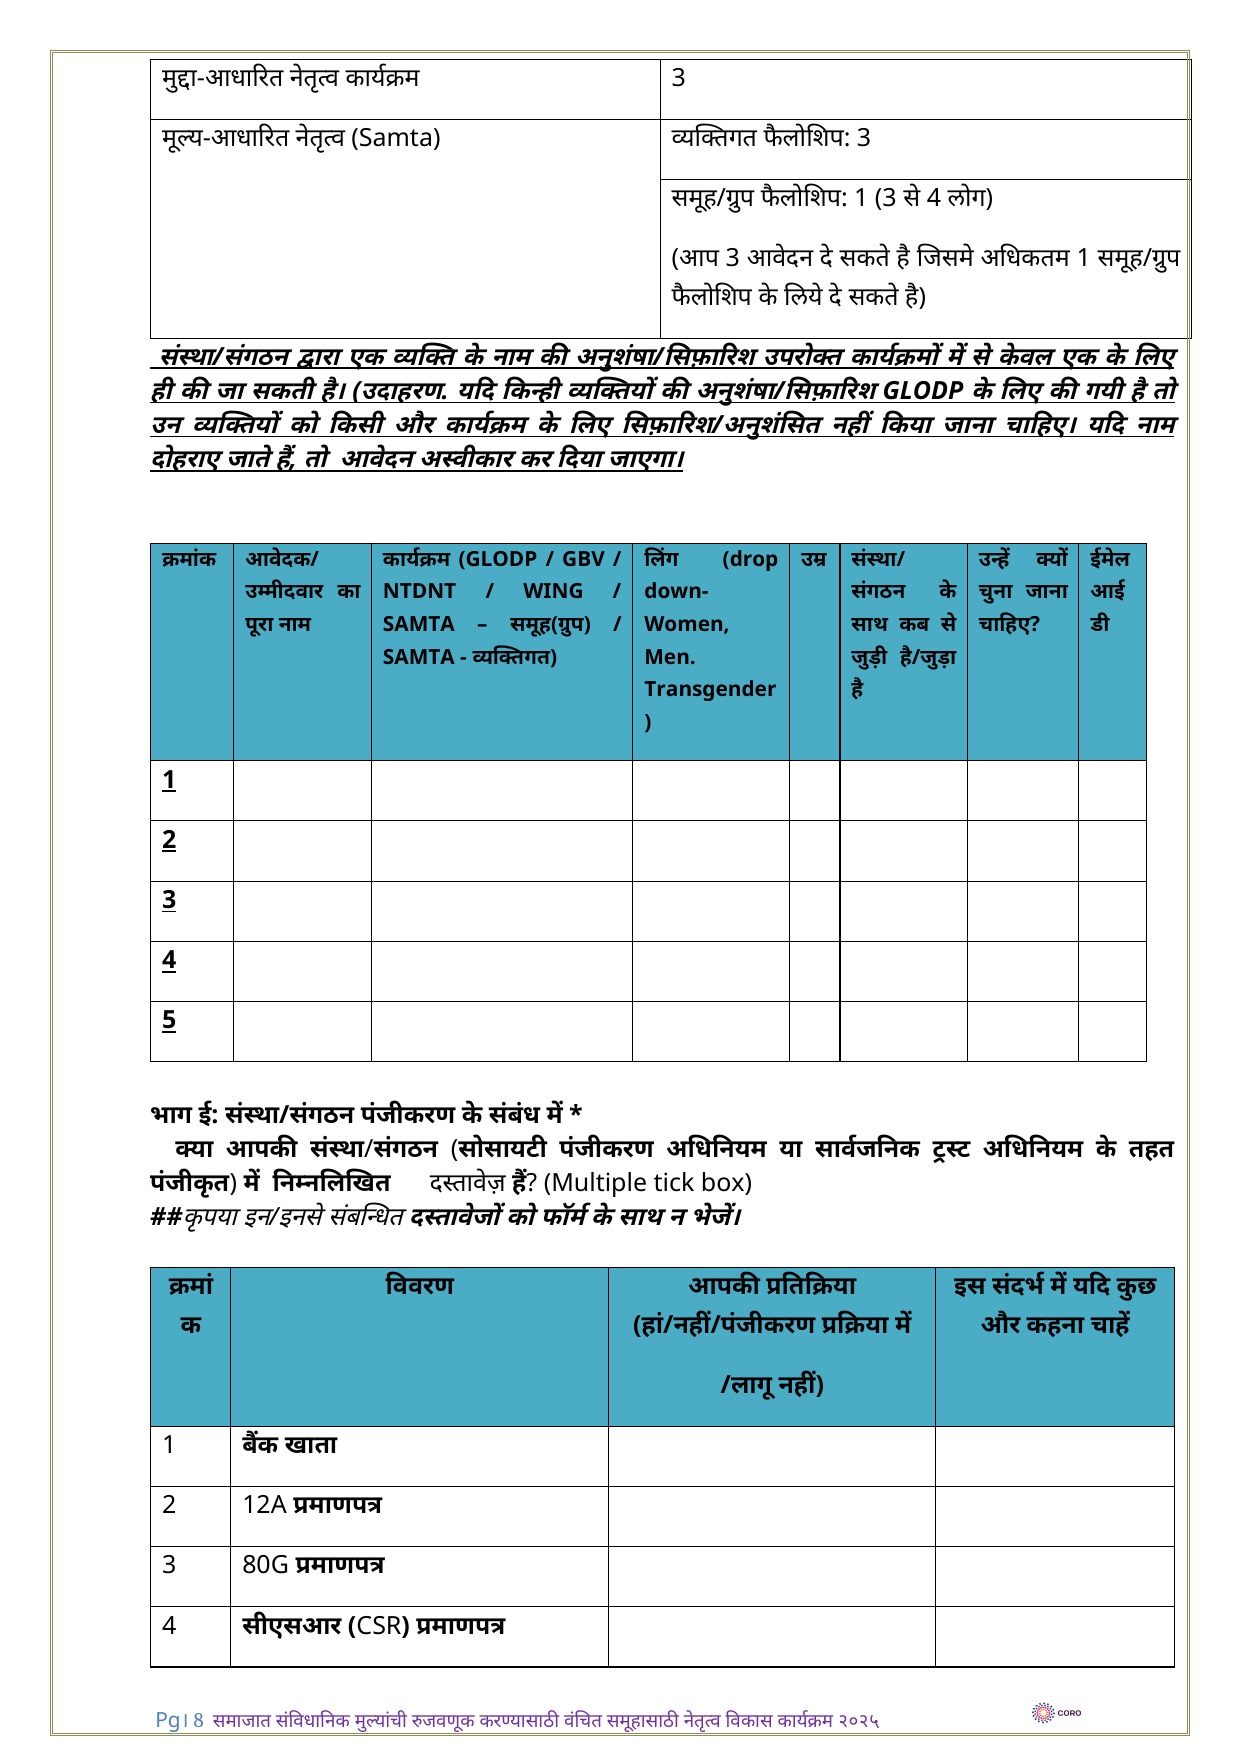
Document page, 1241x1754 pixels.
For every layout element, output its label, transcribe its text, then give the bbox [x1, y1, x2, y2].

table_cell [234, 942, 371, 1001]
table_cell 1 [151, 1427, 230, 1486]
table_cell [234, 1002, 371, 1061]
table_cell [790, 942, 839, 1001]
table_cell [1079, 821, 1146, 881]
table_cell 1 [151, 761, 233, 820]
table_cell [841, 821, 967, 881]
table_cell [234, 761, 371, 820]
table_cell [936, 1607, 1174, 1666]
table_cell [234, 821, 371, 881]
table_cell [609, 1547, 935, 1606]
table_cell [372, 1002, 632, 1061]
table_cell [633, 761, 789, 820]
table_cell [968, 761, 1078, 820]
table_cell 12A प्रमाणपत्र [231, 1487, 608, 1546]
table_cell 3 [151, 1547, 230, 1606]
table_cell 2 [151, 1487, 230, 1546]
text संस्था/संगठन द्वारा एक व्यक्ति के नाम की अनुशंषा/सिफ़ारिश उपरोक्त कार्यक्रमों में से केवल एक के लिए ही की जा सकती है। (उदाहरण. यदि किन्ही व्यक्तियों की अनुशंषा/सिफ़ारिश GLODP के लिए की गयी है तो उन व्यक्तियों को किसी और कार्यक्रम के लिए सिफ़ारिश/अनुशंसित नहीं किया जाना चाहिए। यदि नाम दोहराए जाते हैं, तो आवेदन अस्वीकार कर दिया जाएगा। [150, 369, 1174, 402]
table_cell [1079, 1002, 1146, 1061]
text संस्था/संगठन द्वारा एक व्यक्ति के नाम की अनुशंषा/सिफ़ारिश उपरोक्त कार्यक्रमों में से केवल एक के लिए ही की जा सकती है। (उदाहरण. यदि किन्ही व्यक्तियों की अनुशंषा/सिफ़ारिश GLODP के लिए की गयी है तो उन व्यक्तियों को किसी और कार्यक्रम के लिए सिफ़ारिश/अनुशंसित नहीं किया जाना चाहिए। यदि नाम दोहराए जाते हैं, तो आवेदन अस्वीकार कर दिया जाएगा। [150, 437, 1174, 475]
table_cell [1079, 882, 1146, 941]
table_cell [841, 1002, 967, 1061]
table_cell [372, 942, 632, 1001]
table_cell मूल्य-आधारित नेतृत्व (Samta) [151, 120, 660, 338]
picture [1028, 1700, 1085, 1728]
table_header इस संदर्भ में यदि कुछ और कहना चाहें [936, 1268, 1174, 1426]
table_cell [633, 821, 789, 881]
table_cell [372, 761, 632, 820]
table_header आवेदक/उम्मीदवार का पूरा नाम [234, 544, 371, 760]
table_cell [968, 821, 1078, 881]
table_cell [372, 821, 632, 881]
table_cell [790, 882, 839, 941]
table_cell [790, 821, 839, 881]
table_cell [609, 1487, 935, 1546]
table_cell 4 [151, 1607, 230, 1666]
table_cell [790, 1002, 839, 1061]
table_header लिंग (drop down- Women, Men. Transgender) [633, 544, 789, 760]
table_cell [633, 942, 789, 1001]
table_cell 2 [151, 821, 233, 881]
table_cell 80G प्रमाणपत्र [231, 1547, 608, 1606]
table_header विवरण [231, 1268, 608, 1426]
table_cell [968, 942, 1078, 1001]
table_cell [1079, 942, 1146, 1001]
table_cell [936, 1547, 1174, 1606]
table_cell [790, 761, 839, 820]
table_cell समूह/ग्रुप फैलोशिप: 1 (3 से 4 लोग) (आप 3 आवेदन दे सकते है जिसमे अधिकतम 1 समूह/ग्रुप फैलोशिप के लिये दे सकते है) [661, 180, 1187, 338]
table_cell [841, 942, 967, 1001]
table_cell [372, 882, 632, 941]
table_cell मुद्दा-आधारित नेतृत्व कार्यक्रम [151, 60, 660, 119]
table_cell [968, 882, 1078, 941]
table_cell [1079, 761, 1146, 820]
table_header उम्र [790, 544, 839, 760]
table_cell [936, 1487, 1174, 1546]
text भाग ई: संस्था/संगठन पंजीकरण के संबंध में * [150, 1096, 1174, 1130]
table_cell [609, 1427, 935, 1486]
table_header क्रमांक [151, 544, 233, 760]
table_cell [234, 882, 371, 941]
text ##कृपया इन/इनसे संबन्धित दस्तावेजों को फॉर्म के साथ न भेजें। [150, 1198, 1174, 1233]
text संस्था/संगठन द्वारा एक व्यक्ति के नाम की अनुशंषा/सिफ़ारिश उपरोक्त कार्यक्रमों में से केवल एक के लिए ही की जा सकती है। (उदाहरण. यदि किन्ही व्यक्तियों की अनुशंषा/सिफ़ारिश GLODP के लिए की गयी है तो उन व्यक्तियों को किसी और कार्यक्रम के लिए सिफ़ारिश/अनुशंसित नहीं किया जाना चाहिए। यदि नाम दोहराए जाते हैं, तो आवेदन अस्वीकार कर दिया जाएगा। [150, 403, 1174, 436]
table_cell व्यक्तिगत फैलोशिप: 3 [661, 120, 1187, 179]
table_cell बैंक खाता [231, 1427, 608, 1486]
table_cell 3 [661, 60, 1187, 119]
table_cell 3 [151, 882, 233, 941]
table_header कार्यक्रम (GLODP / GBV / NTDNT / WING / SAMTA – समूह(ग्रुप) / SAMTA - व्यक्तिगत) [372, 544, 632, 760]
table_cell [841, 882, 967, 941]
table_header क्रमांक [151, 1268, 230, 1426]
table_cell 4 [151, 942, 233, 1001]
table_header ईमेल आईडी [1079, 544, 1146, 760]
table_header आपकी प्रतिक्रिया (हां/नहीं/पंजीकरण प्रक्रिया में /लागू नहीं) [609, 1268, 935, 1426]
table_cell [633, 1002, 789, 1061]
table_cell [968, 1002, 1078, 1061]
table_cell 5 [151, 1002, 233, 1061]
table_cell सीएसआर (CSR) प्रमाणपत्र [231, 1607, 608, 1666]
table_header संस्था/संगठन के साथ कब से जुड़ी है/जुड़ा है [841, 544, 967, 760]
table_cell [609, 1607, 935, 1666]
table_cell [633, 882, 789, 941]
text संस्था/संगठन द्वारा एक व्यक्ति के नाम की अनुशंषा/सिफ़ारिश उपरोक्त कार्यक्रमों में से केवल एक के लिए ही की जा सकती है। (उदाहरण. यदि किन्ही व्यक्तियों की अनुशंषा/सिफ़ारिश GLODP के लिए की गयी है तो उन व्यक्तियों को किसी और कार्यक्रम के लिए सिफ़ारिश/अनुशंसित नहीं किया जाना चाहिए। यदि नाम दोहराए जाते हैं, तो आवेदन अस्वीकार कर दिया जाएगा। [150, 339, 1174, 367]
table_cell [936, 1427, 1174, 1486]
table_cell [841, 761, 967, 820]
text क्या आपकी संस्था/संगठन (सोसायटी पंजीकरण अधिनियम या सार्वजनिक ट्रस्ट अधिनियम के तहत पंजीकृत) में निम्नलिखित दस्तावेज़ हैं? (Multiple tick box) [150, 1130, 1174, 1198]
table_header उन्हें क्यों चुना जाना चाहिए? [968, 544, 1078, 760]
